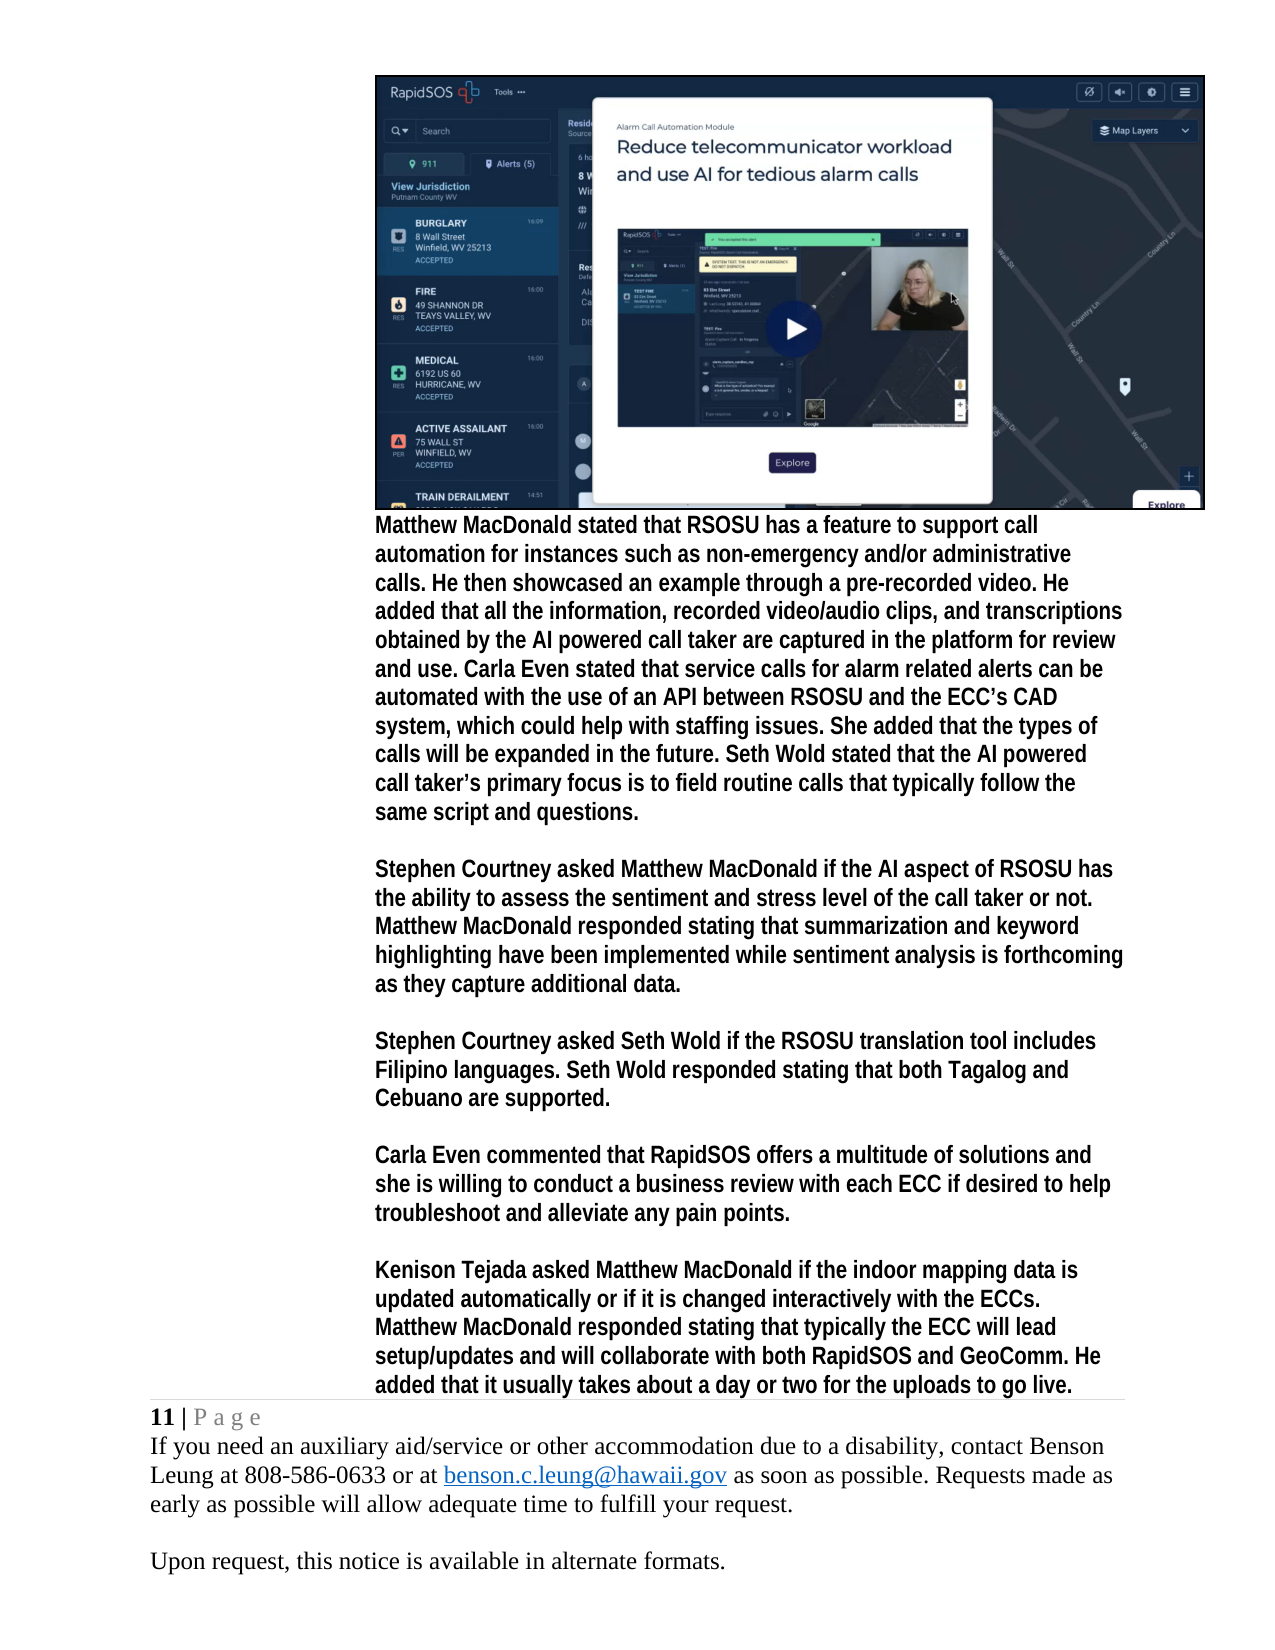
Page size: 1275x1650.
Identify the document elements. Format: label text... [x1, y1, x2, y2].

text Carla Even commented that RapidSOS offers a multitude of solutions and she is willing to conduct a business review with each ECC if desired to help troubleshoot and alleviate any pain points. [375, 1141, 1125, 1226]
text Stephen Courtney asked Seth Wold if the RSOSU translation tool includes Filipino languages. Seth Wold responded stating that both Tagalog and Cebuano are supported. [375, 1026, 1125, 1112]
text Kenison Tejada asked Matthew MacDonald if the indoor mapping data is updated automatically or if it is changed interactively with the ECCs. Matthew MacDonald responded stating that typically the ECC will lead setup/updates and will collaborate with both RapidSOS and GeoComm. He added that it usually takes about a day or two for the uploads to go live. [375, 1255, 1125, 1398]
text Matthew MacDonald stated that RSOSU has a feature to support call automation for instances such as non-emergency and/or administrative calls. He then showcased an example through a pre-recorded video. He added that all the information, recorded video/audio clips, and transcriptions obtained by the AI powered call taker are captured in the platform for review and use. Carla Even stated that service calls for alarm related alerts can be automated with the use of an API between RSOSU and the ECC’s CAD system, which could help with staffing issues. She added that the types of calls will be expanded in the future. Seth Wold stated that the AI powered call taker’s primary focus is to field routine calls that typically follow the same script and questions. [375, 510, 1125, 825]
text Stephen Courtney asked Matthew MacDonald if the AI aspect of RSOSU has the ability to assess the sentiment and stress level of the call taker or not. Matthew MacDonald responded stating that summarization and keyword highlighting have been implemented while sentiment analysis is forthcoming as they capture additional data. [375, 854, 1125, 997]
picture [377, 77, 1203, 508]
